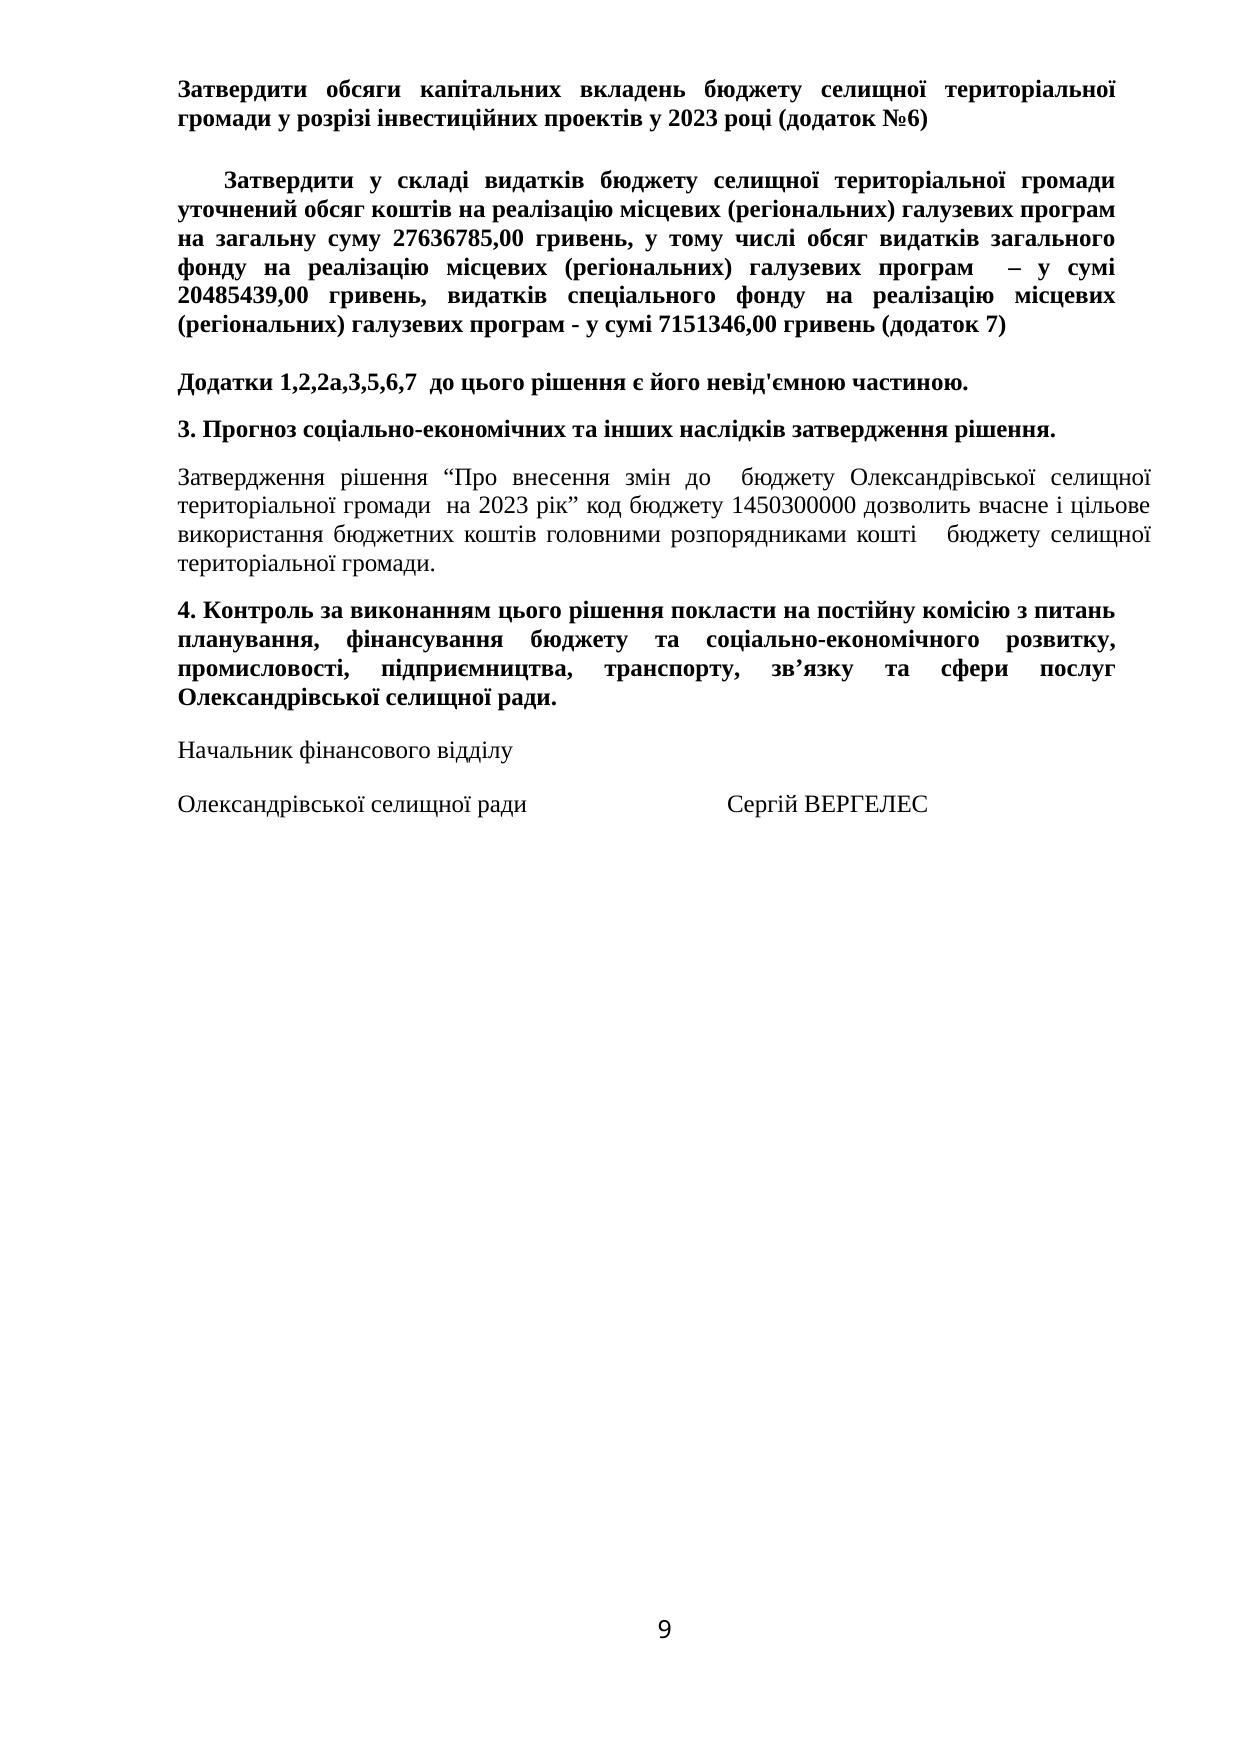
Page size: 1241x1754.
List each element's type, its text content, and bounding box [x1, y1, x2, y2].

text Затвердити у складі видатків бюджету селищної територіальної громади уточнений обсяг коштів на реалізацію місцевих (регіональних) галузевих програм на загальну суму 27636785,00 гривень, у тому числі обсяг видатків загального фонду на реалізацію місцевих (регіональних) галузевих програм – у сумі 20485439,00 гривень, видатків спеціального фонду на реалізацію місцевих (регіональних) галузевих програм - у сумі 7151346,00 гривень (додаток 7) [177, 165, 1116, 338]
text Додатки 1,2,2а,3,5,6,7 до цього рішення є його невід'ємною частиною. [177, 367, 1152, 395]
text Олександрівської селищної ради Сергій ВЕРГЕЛЕС [177, 789, 1116, 818]
text 4. Контроль за виконанням цього рішення покласти на постійну комісію з питань планування, фінансування бюджету та соціально-економічного розвитку, промисловості, підприємництва, транспорту, зв’язку та сфери послуг Олександрівської селищної ради. [177, 595, 1116, 710]
text Начальник фінансового відділу [177, 735, 1116, 764]
text Затвердження рішення “Про внесення змін до бюджету Олександрівської селищної територіальної громади на 2023 рік” код бюджету 1450300000 дозволить вчасне і цільове використання бюджетних коштів головними розпорядниками кошті бюджету селищної територіальної громади. [177, 462, 1152, 577]
text 3. Прогноз соціально-економічних та інших наслідків затвердження рішення. [177, 414, 1152, 443]
text Затвердити обсяги капітальних вкладень бюджету селищної територіальної громади у розрізі інвестиційних проектів у 2023 році (додаток №6) [177, 74, 1116, 131]
